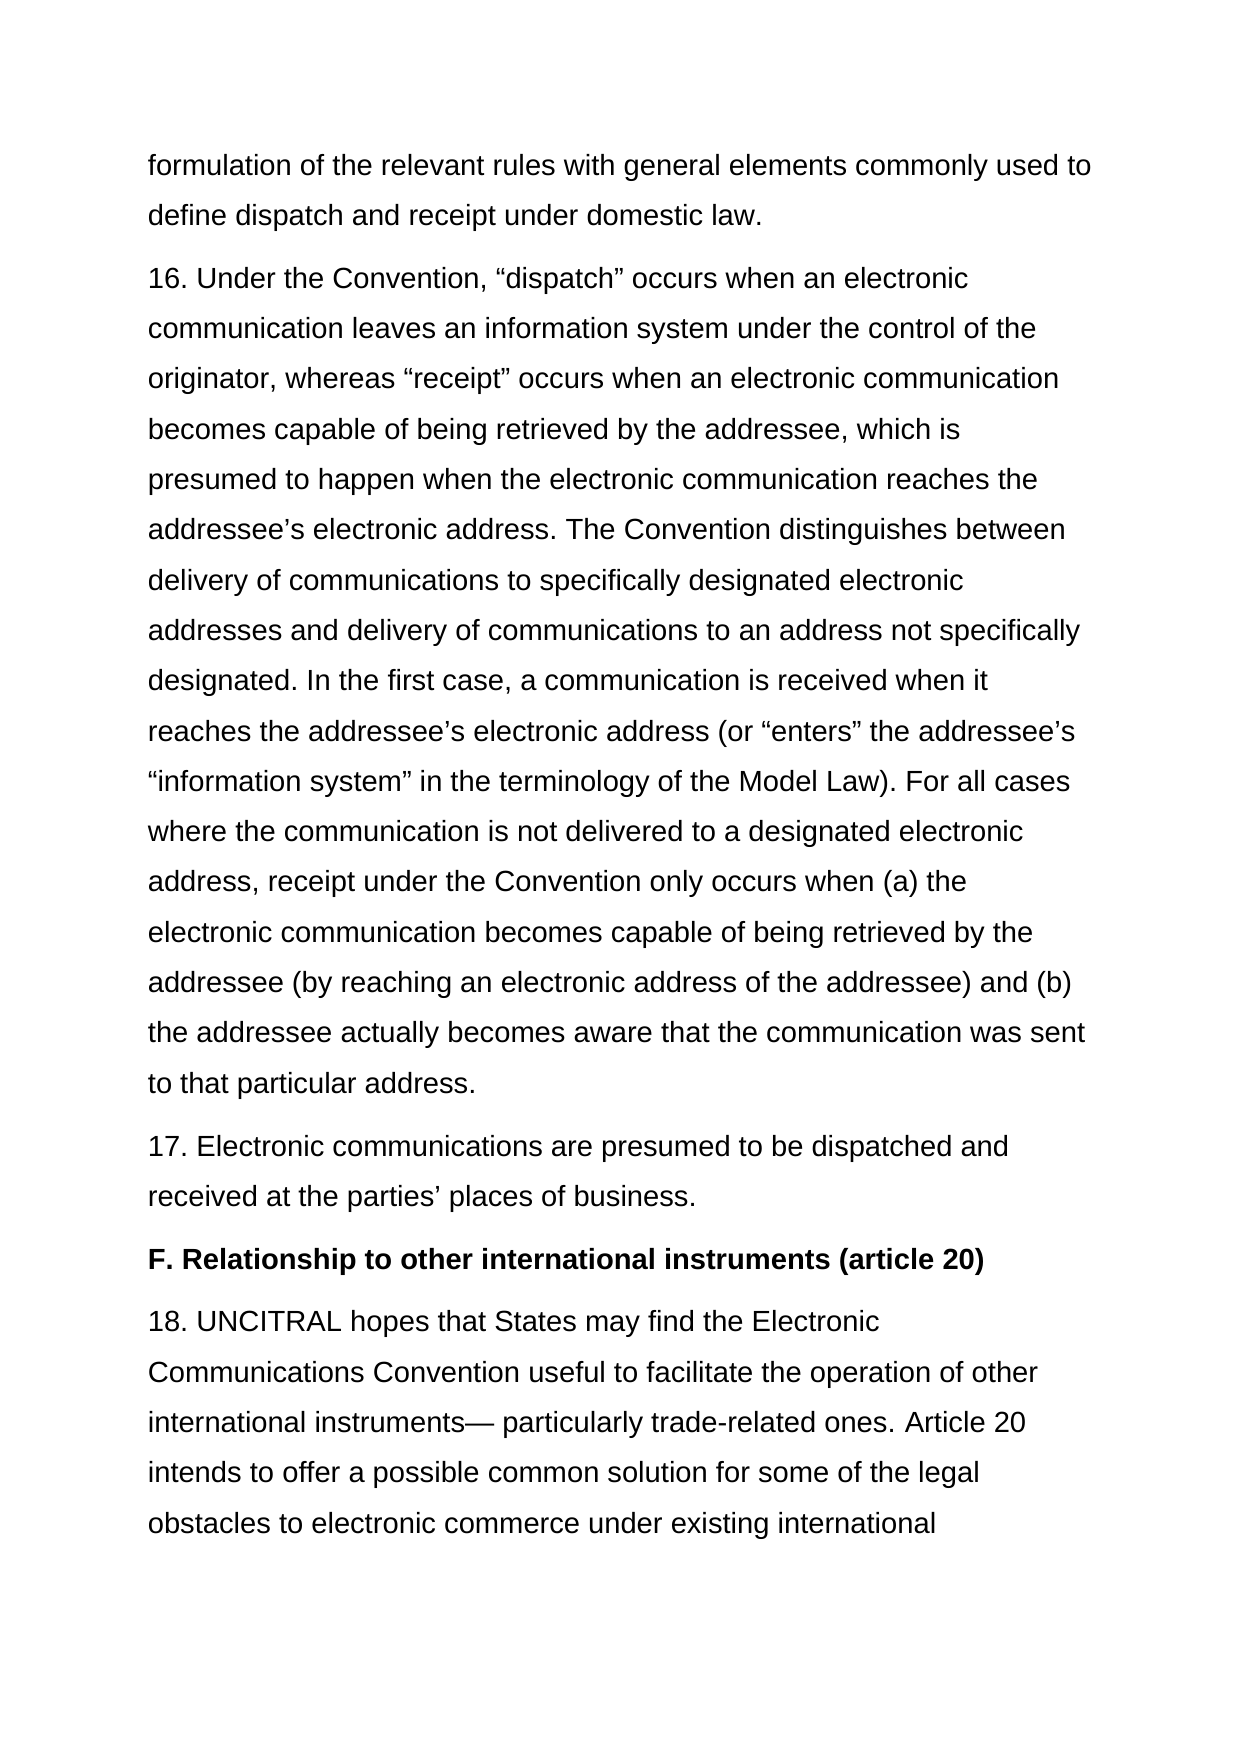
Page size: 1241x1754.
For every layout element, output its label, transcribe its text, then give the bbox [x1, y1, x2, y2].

text 17. Electronic communications are presumed to be dispatched and received at the parties’ places of business. [148, 1128, 1093, 1212]
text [148, 148, 1093, 231]
text 16. Under the Convention, “dispatch” occurs when an electronic communication leaves an information system under the control of the originator, whereas “receipt” occurs when an electronic communication becomes capable of being retrieved by the addressee, which is presumed to happen when the electronic communication reaches the addressee’s electronic address. The Convention distinguishes between delivery of communications to specifically designated electronic addresses and delivery of communications to an address not specifically designated. In the first case, a communication is received when it reaches the addressee’s electronic address (or “enters” the addressee’s “information system” in the terminology of the Model Law). For all cases where the communication is not delivered to a designated electronic address, receipt under the Convention only occurs when (a) the electronic communication becomes capable of being retrieved by the addressee (by reaching an electronic address of the addressee) and (b) the addressee actually becomes aware that the communication was sent to that particular address. [148, 261, 1093, 1099]
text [148, 1304, 1093, 1539]
text F. Relationship to other international instruments (article 20) [148, 1242, 1093, 1275]
